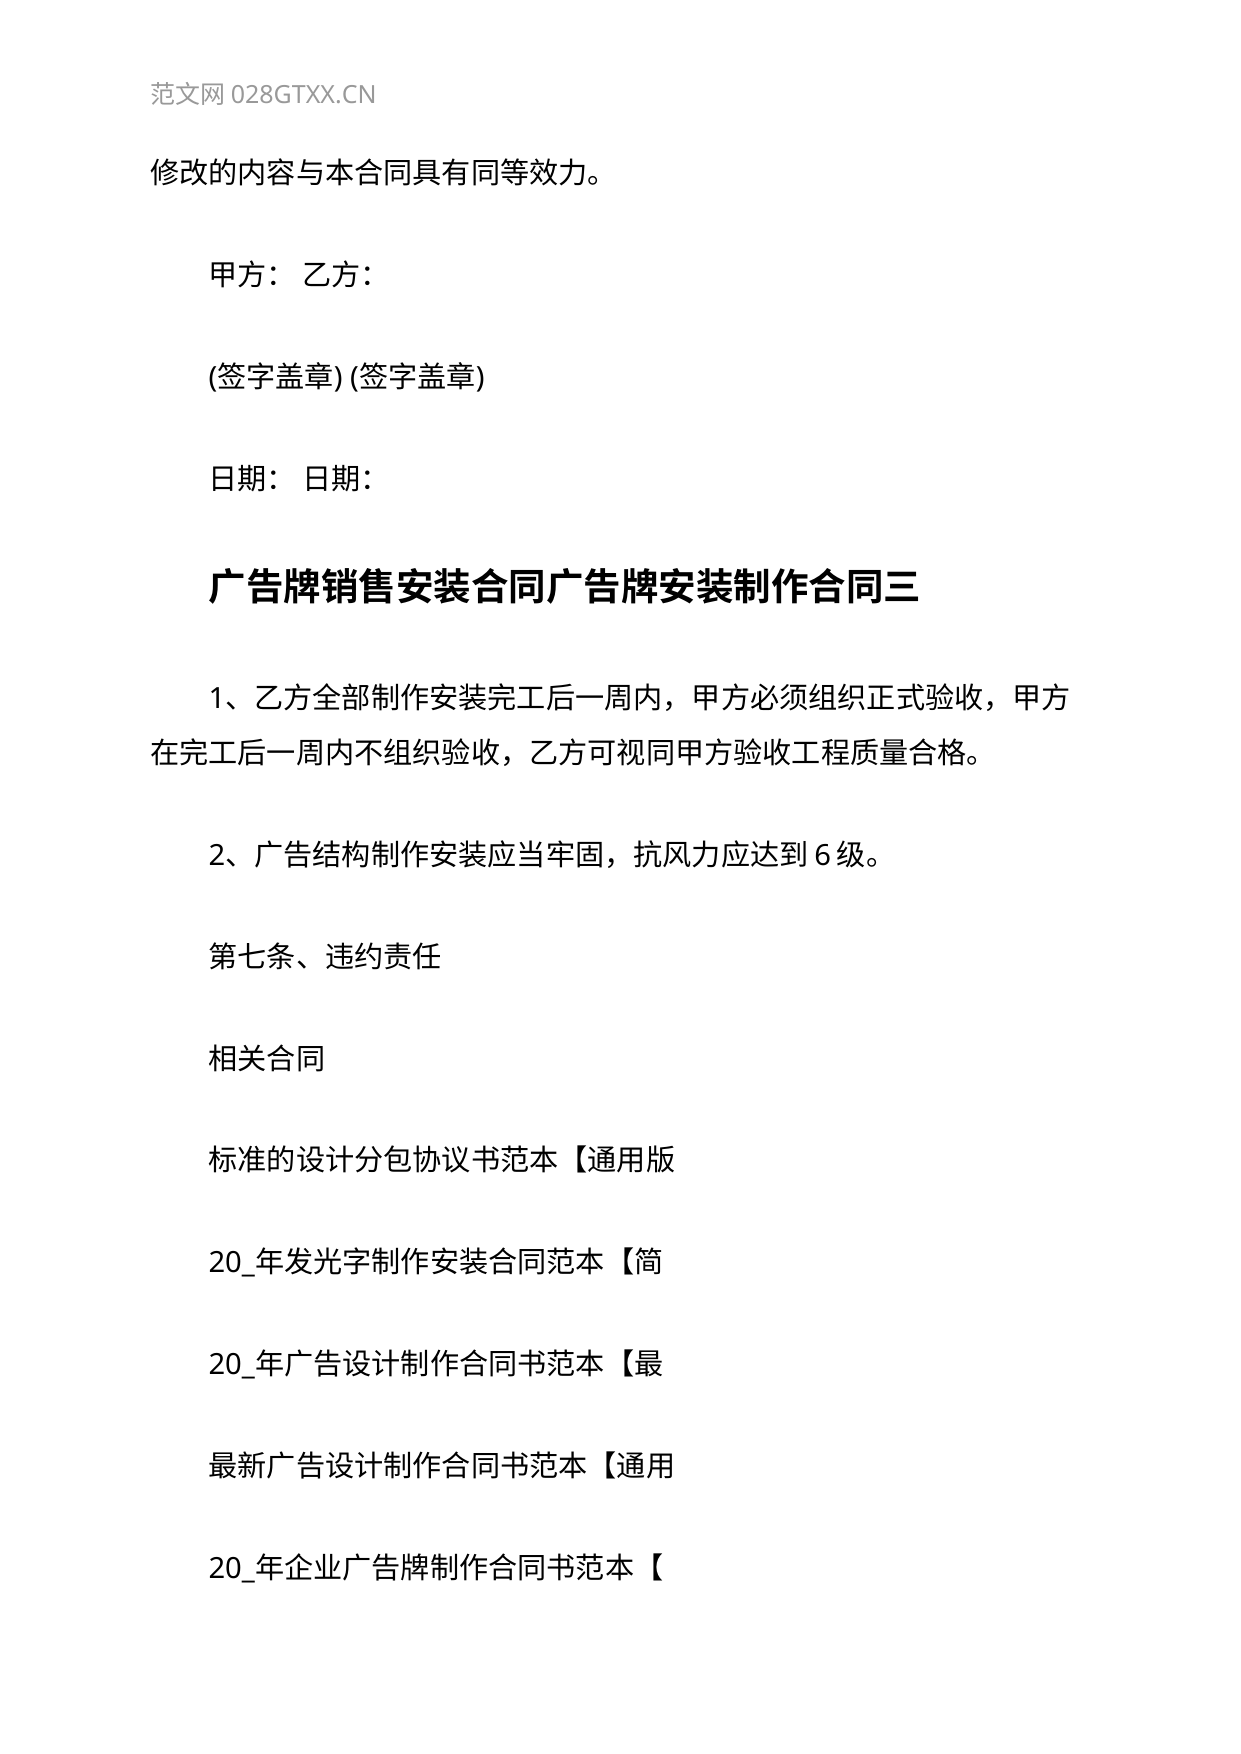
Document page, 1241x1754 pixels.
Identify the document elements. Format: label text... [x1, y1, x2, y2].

text 标准的设计分包协议书范本【通用版 [150, 1137, 1090, 1179]
text 广告牌销售安装合同广告牌安装制作合同三 [150, 557, 1090, 612]
text (签字盖章) (签字盖章) [150, 353, 1090, 396]
text 相关合同 [150, 1035, 1090, 1077]
text 2、广告结构制作安装应当牢固，抗风力应达到6级。 [150, 831, 1090, 874]
text 第七条、违约责任 [150, 933, 1090, 976]
text 1、乙方全部制作安装完工后一周内，甲方必须组织正式验收，甲方在完工后一周内不组织验收，乙方可视同甲方验收工程质量合格。 [150, 675, 1090, 772]
text 日期： 日期： [150, 456, 1090, 498]
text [150, 150, 1090, 192]
text 最新广告设计制作合同书范本【通用 [150, 1443, 1090, 1485]
text 20_年广告设计制作合同书范本【最 [150, 1341, 1090, 1383]
text 20_年企业广告牌制作合同书范本【 [150, 1544, 1090, 1587]
text 20_年发光字制作安装合同范本【简 [150, 1239, 1090, 1281]
text 甲方： 乙方： [150, 252, 1090, 294]
